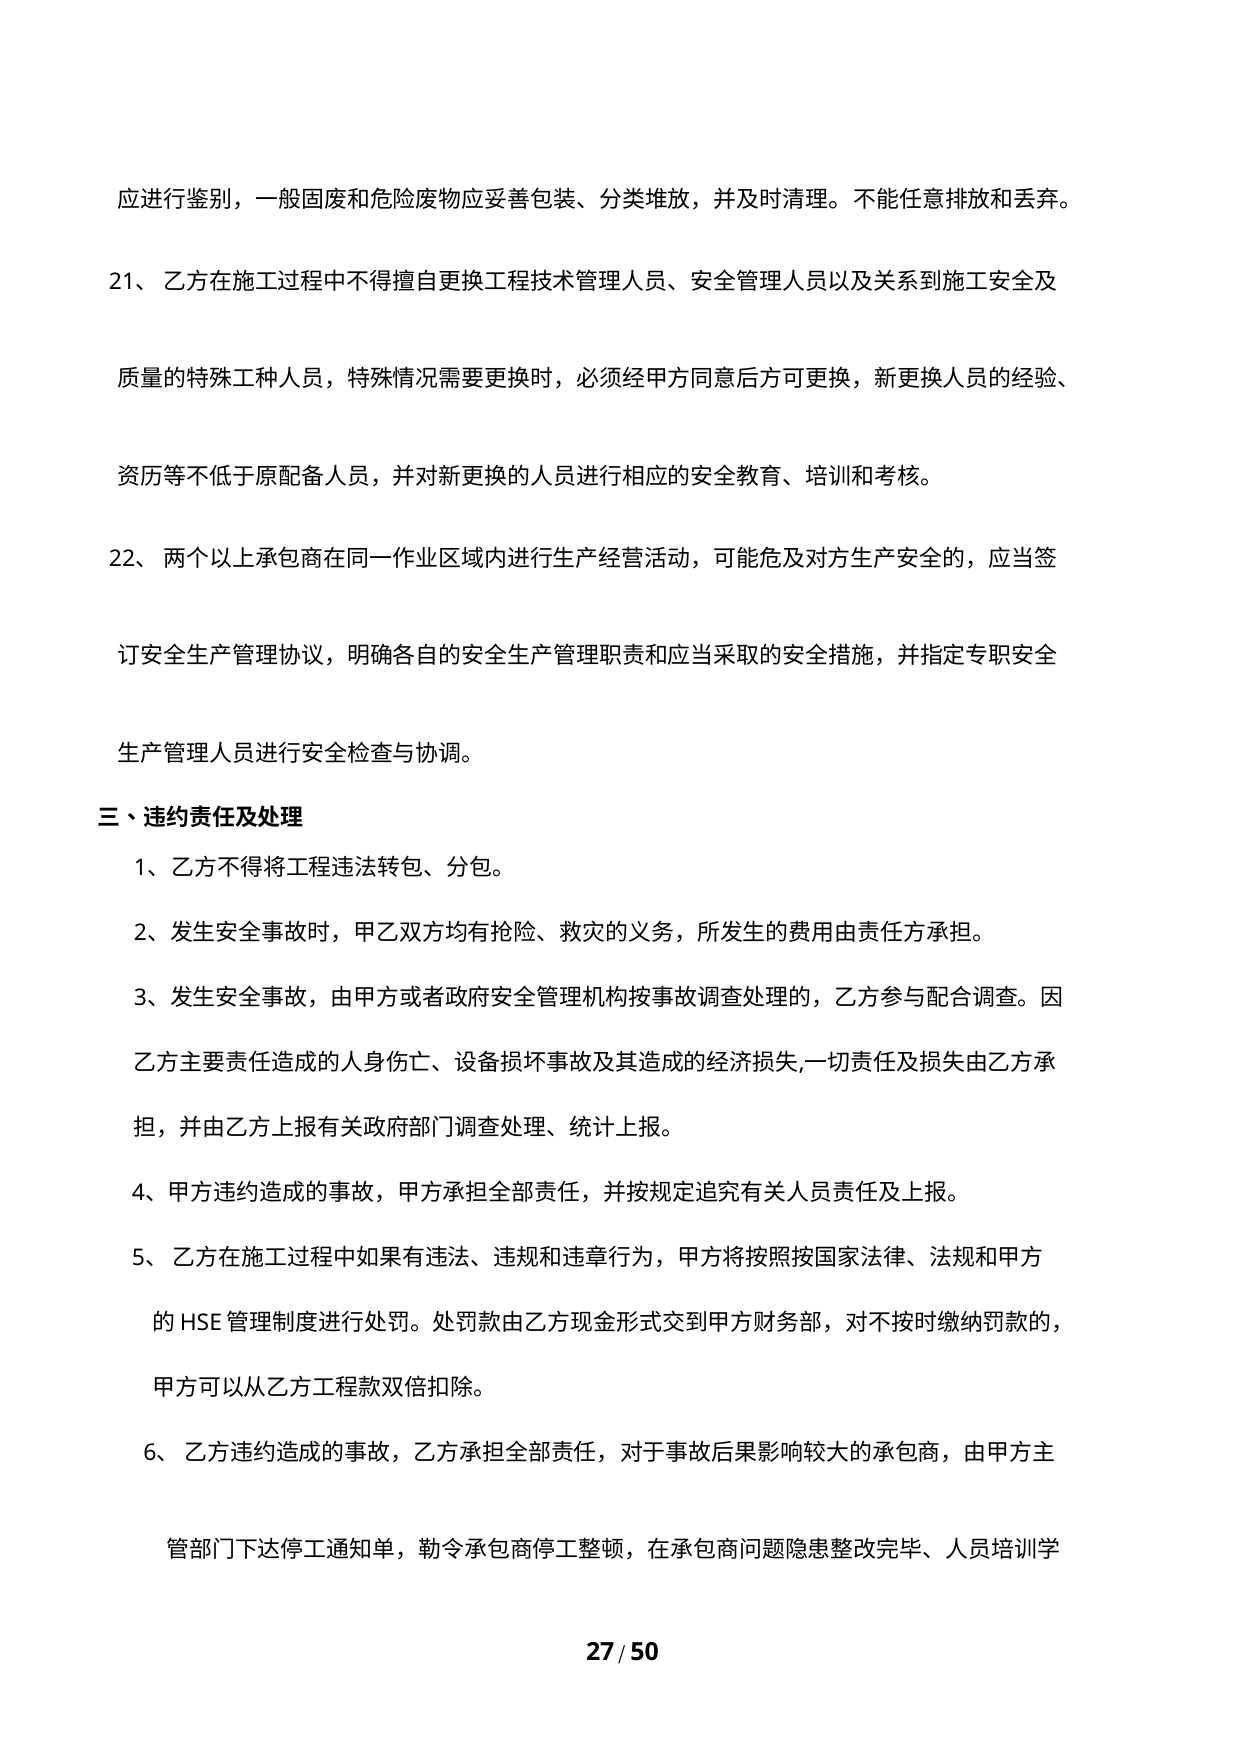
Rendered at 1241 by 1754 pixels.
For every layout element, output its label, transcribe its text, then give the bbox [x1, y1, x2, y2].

text 4、甲方违约造成的事故，甲方承担全部责任，并按规定追究有关人员责任及上报。 [109, 1158, 1065, 1223]
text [109, 164, 1065, 229]
text 21、 乙方在施工过程中不得擅自更换工程技术管理人员、安全管理人员以及关系到施工安全及质量的特殊工种人员，特殊情况需要更换时，必须经甲方同意后方可更换，新更换人员的经验、资历等不低于原配备人员，并对新更换的人员进行相应的安全教育、培训和考核。 [109, 247, 1065, 507]
list 乙方不得将工程违法转包、分包。 [134, 833, 1065, 898]
text 2、发生安全事故时，甲乙双方均有抢险、救灾的义务，所发生的费用由责任方承担。 [134, 898, 1065, 963]
text 22、 两个以上承包商在同一作业区域内进行生产经营活动，可能危及对方生产安全的，应当签订安全生产管理协议，明确各自的安全生产管理职责和应当采取的安全措施，并指定专职安全生产管理人员进行安全检查与协调。 [109, 523, 1065, 783]
text 3、发生安全事故，由甲方或者政府安全管理机构按事故调查处理的，乙方参与配合调查。因乙方主要责任造成的人身伤亡、设备损坏事故及其造成的经济损失,一切责任及损失由乙方承担，并由乙方上报有关政府部门调查处理、统计上报。 [134, 963, 1065, 1158]
text 三、违约责任及处理 [97, 800, 1065, 833]
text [143, 1418, 1065, 1580]
text 5、 乙方在施工过程中如果有违法、违规和违章行为，甲方将按照按国家法律、法规和甲方的HSE管理制度进行处罚。处罚款由乙方现金形式交到甲方财务部，对不按时缴纳罚款的，甲方可以从乙方工程款双倍扣除。 [132, 1223, 1065, 1418]
